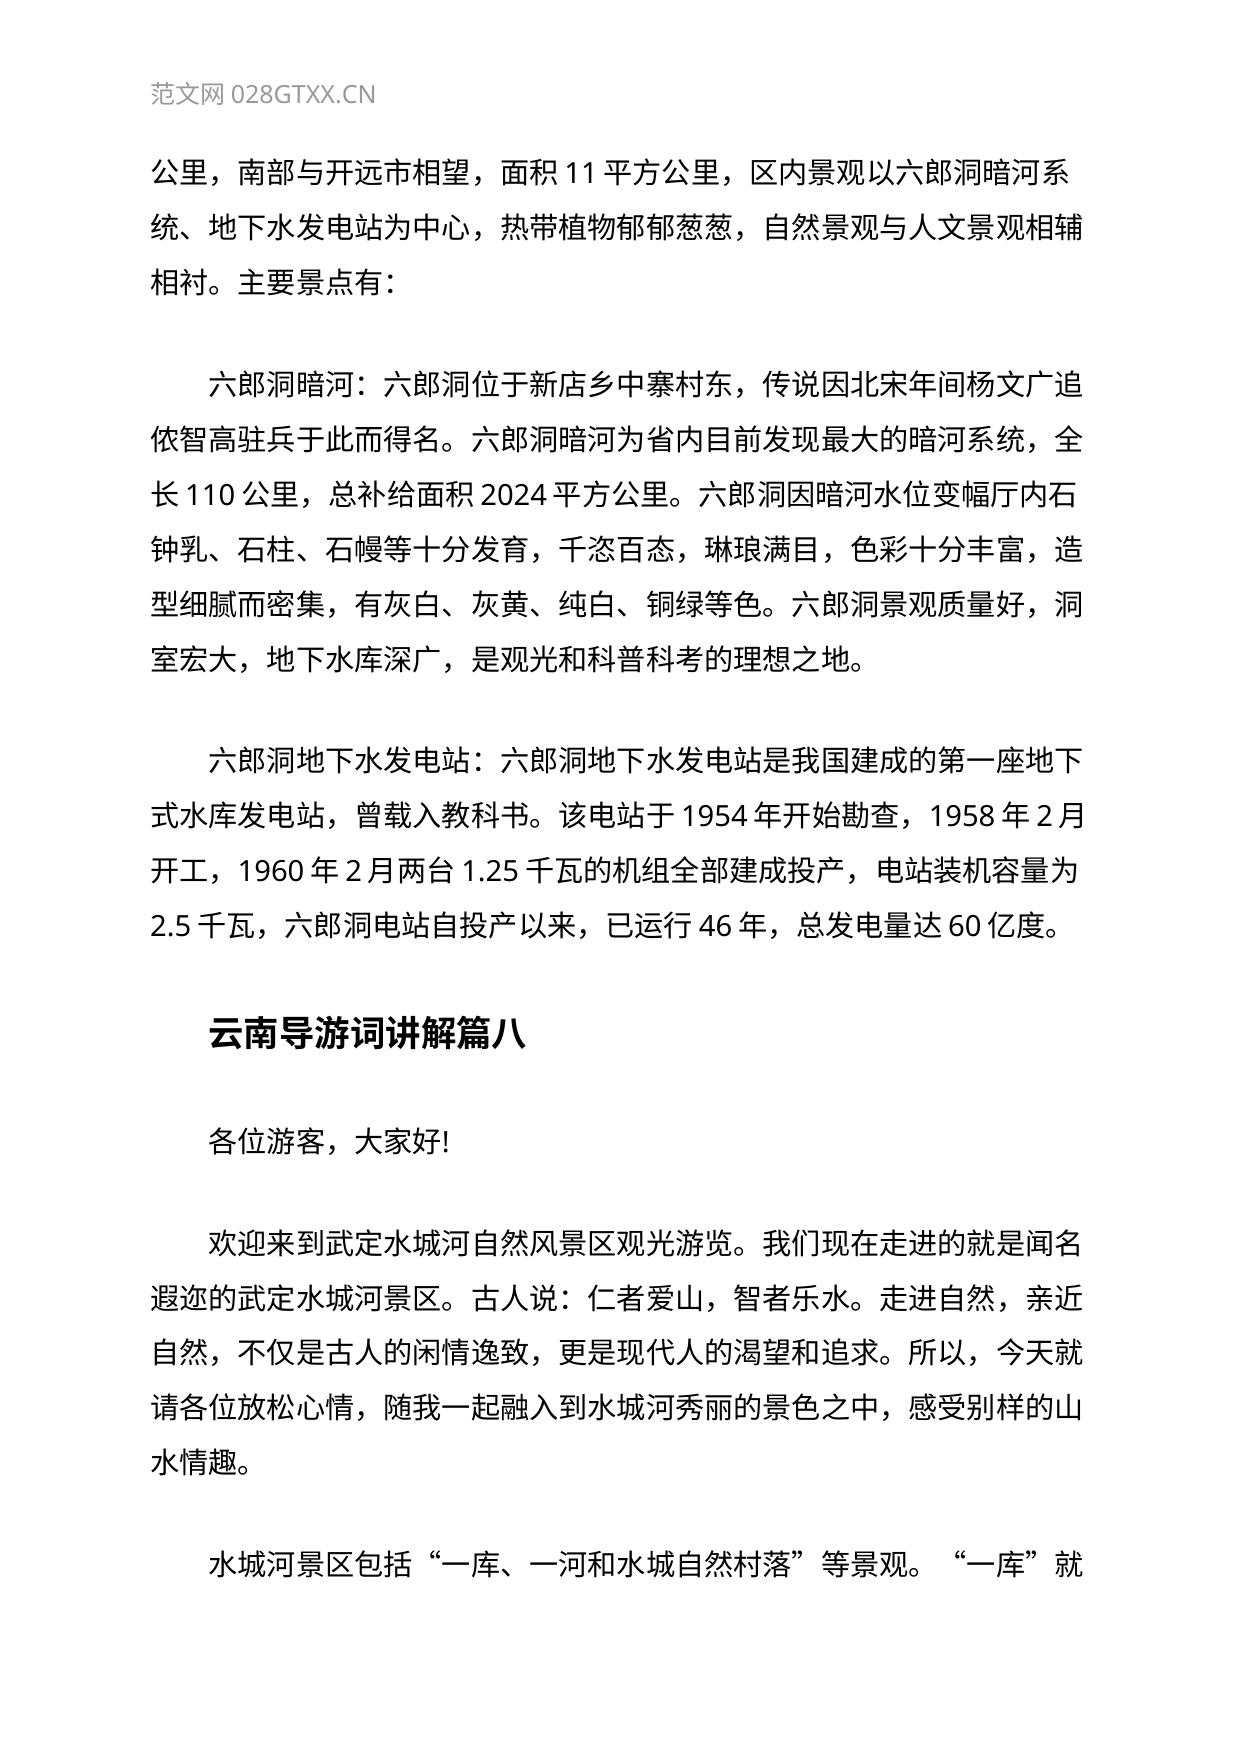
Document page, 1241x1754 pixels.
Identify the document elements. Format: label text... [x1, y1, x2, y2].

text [150, 1542, 1090, 1584]
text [150, 150, 1090, 302]
text 欢迎来到武定水城河自然风景区观光游览。我们现在走进的就是闻名遐迩的武定水城河景区。古人说：仁者爱山，智者乐水。走进自然，亲近自然，不仅是古人的闲情逸致，更是现代人的渴望和追求。所以，今天就请各位放松心情，随我一起融入到水城河秀丽的景色之中，感受别样的山水情趣。 [150, 1220, 1090, 1482]
text 六郎洞暗河：六郎洞位于新店乡中寨村东，传说因北宋年间杨文广追侬智高驻兵于此而得名。六郎洞暗河为省内目前发现最大的暗河系统，全长110公里，总补给面积2024平方公里。六郎洞因暗河水位变幅厅内石钟乳、石柱、石幔等十分发育，千恣百态，琳琅满目，色彩十分丰富，造型细腻而密集，有灰白、灰黄、纯白、铜绿等色。六郎洞景观质量好，洞室宏大，地下水库深广，是观光和科普科考的理想之地。 [150, 362, 1090, 678]
text 各位游客，大家好! [150, 1118, 1090, 1161]
text 六郎洞地下水发电站：六郎洞地下水发电站是我国建成的第一座地下式水库发电站，曾载入教科书。该电站于1954年开始勘查，1958年2月开工，1960年2月两台1.25千瓦的机组全部建成投产，电站装机容量为2.5千瓦，六郎洞电站自投产以来，已运行46年，总发电量达60亿度。 [150, 738, 1090, 945]
text 云南导游词讲解篇八 [150, 1005, 1090, 1056]
